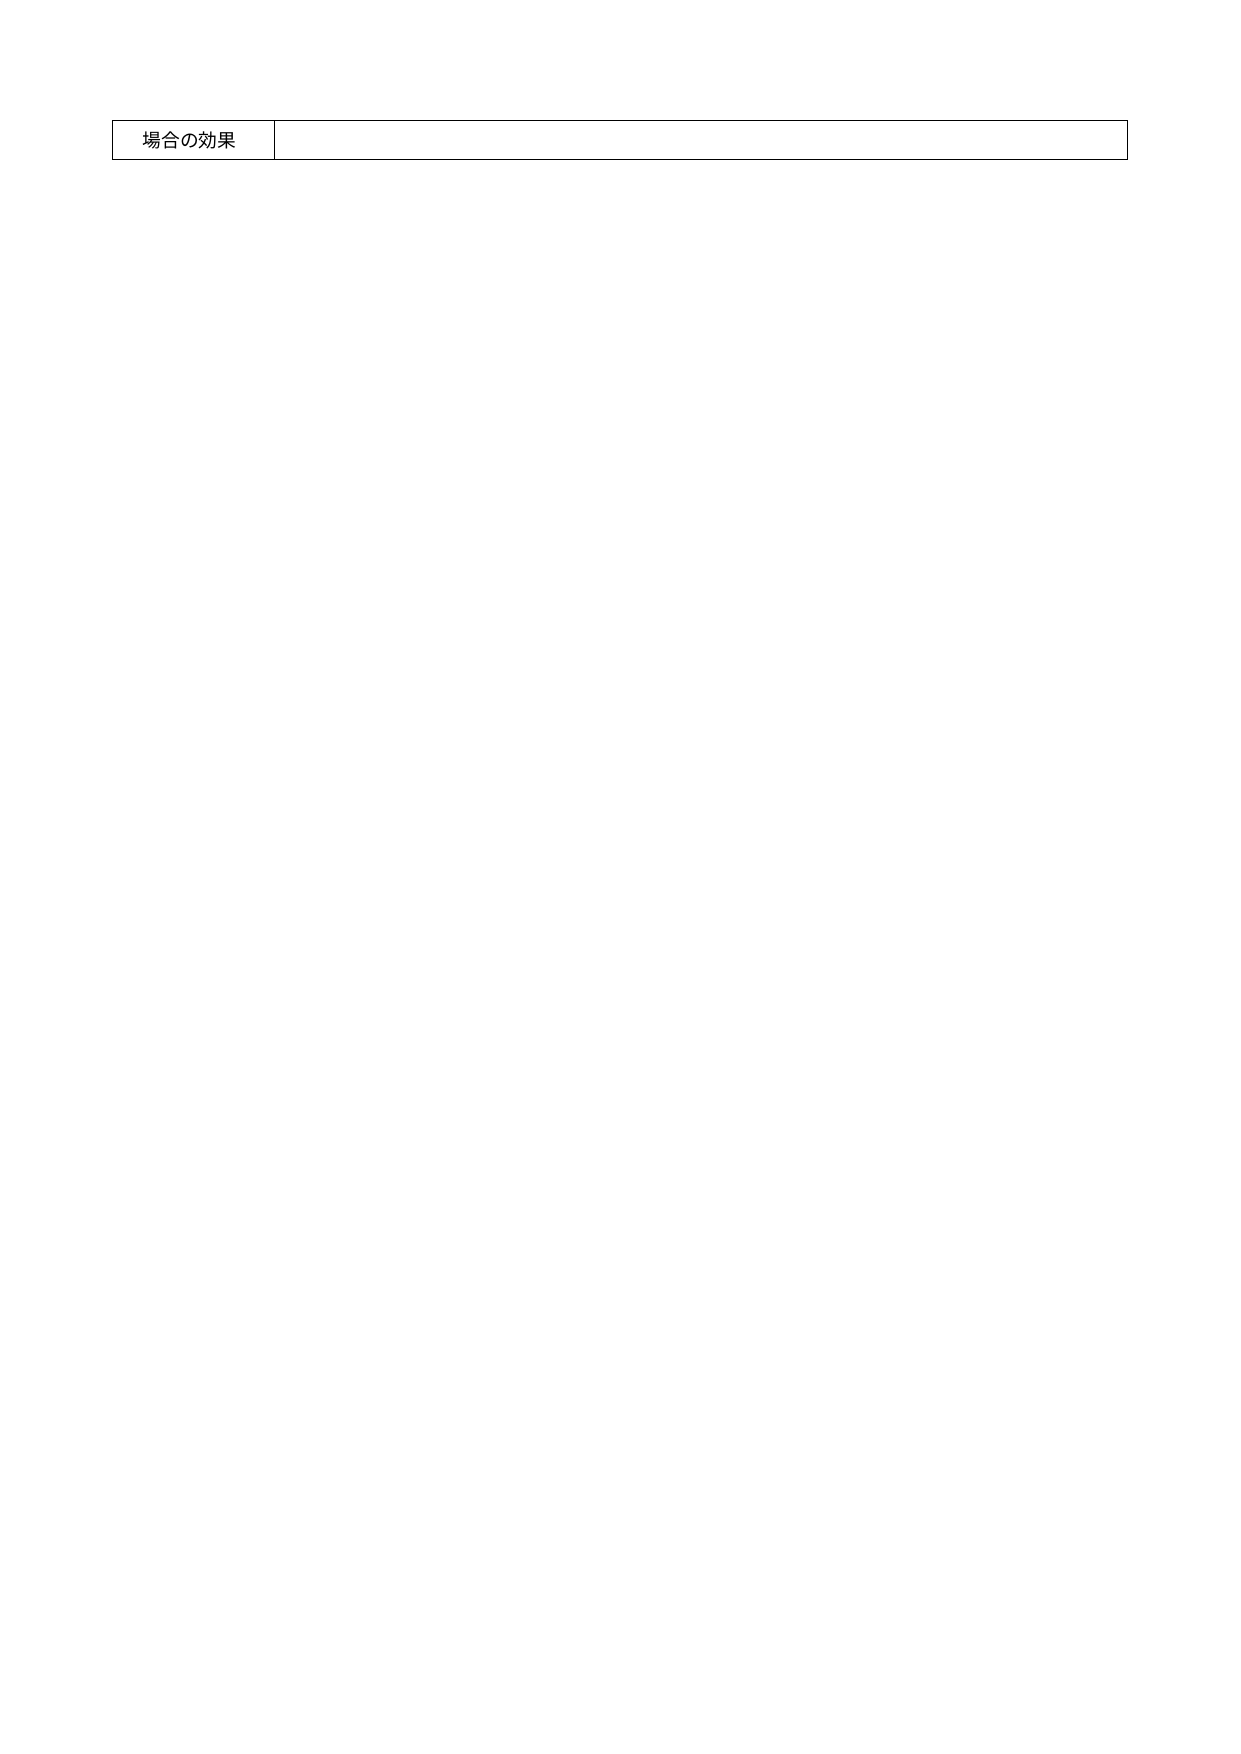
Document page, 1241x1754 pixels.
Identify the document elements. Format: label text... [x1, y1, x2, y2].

table_cell [275, 121, 1127, 158]
table_cell ５ 補助事業を 実施した 場合の効果 [113, 121, 274, 158]
